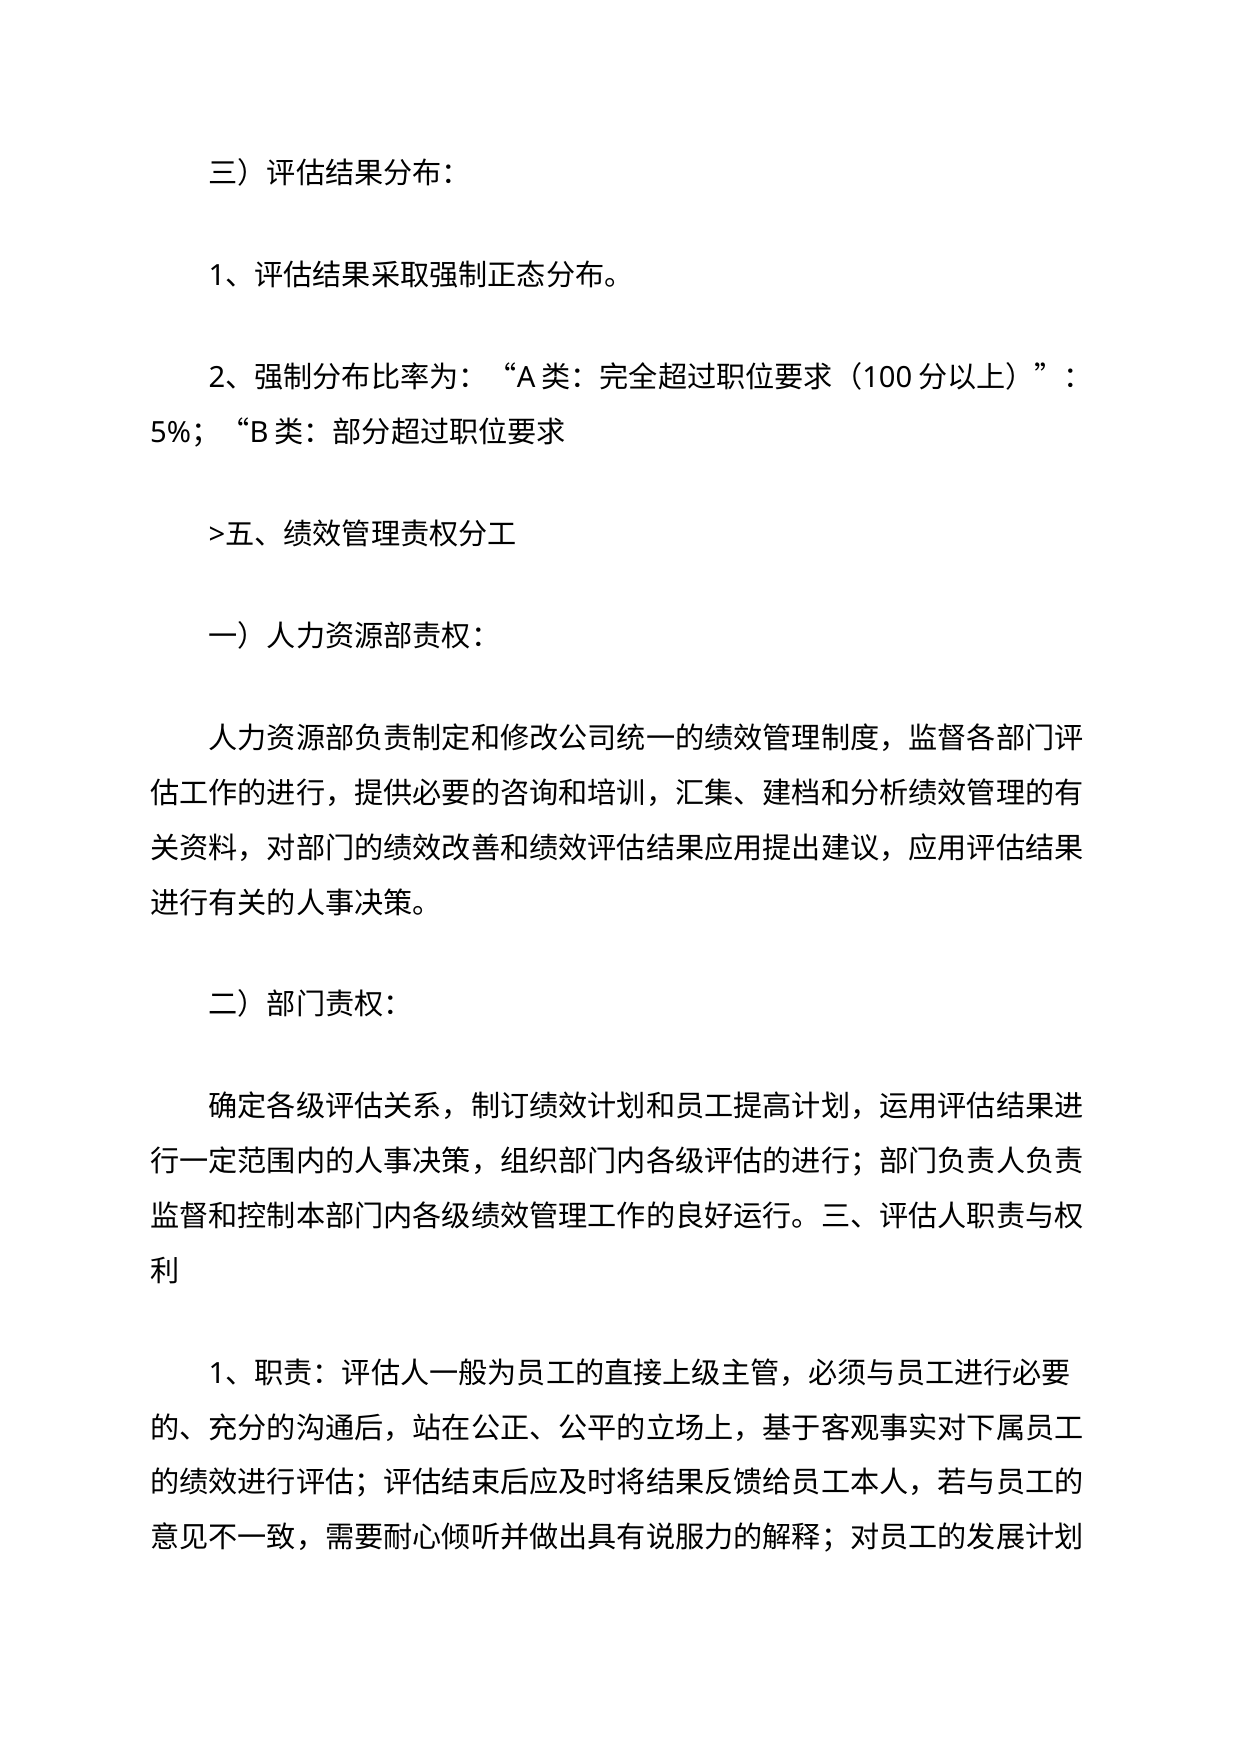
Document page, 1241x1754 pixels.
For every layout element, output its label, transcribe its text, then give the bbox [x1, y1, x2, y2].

text 1、评估结果采取强制正态分布。 [150, 252, 1090, 294]
text 确定各级评估关系，制订绩效计划和员工提高计划，运用评估结果进行一定范围内的人事决策，组织部门内各级评估的进行；部门负责人负责监督和控制本部门内各级绩效管理工作的良好运行。三、评估人职责与权利 [150, 1083, 1090, 1290]
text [150, 1349, 1090, 1556]
text 三）评估结果分布： [150, 150, 1090, 192]
text 人力资源部负责制定和修改公司统一的绩效管理制度，监督各部门评估工作的进行，提供必要的咨询和培训，汇集、建档和分析绩效管理的有关资料，对部门的绩效改善和绩效评估结果应用提出建议，应用评估结果进行有关的人事决策。 [150, 714, 1090, 921]
text 一）人力资源部责权： [150, 613, 1090, 655]
text 2、强制分布比率为：“A类：完全超过职位要求（100分以上）”：5%；“B类：部分超过职位要求 [150, 354, 1090, 451]
text 二）部门责权： [150, 981, 1090, 1023]
text >五、绩效管理责权分工 [150, 511, 1090, 553]
